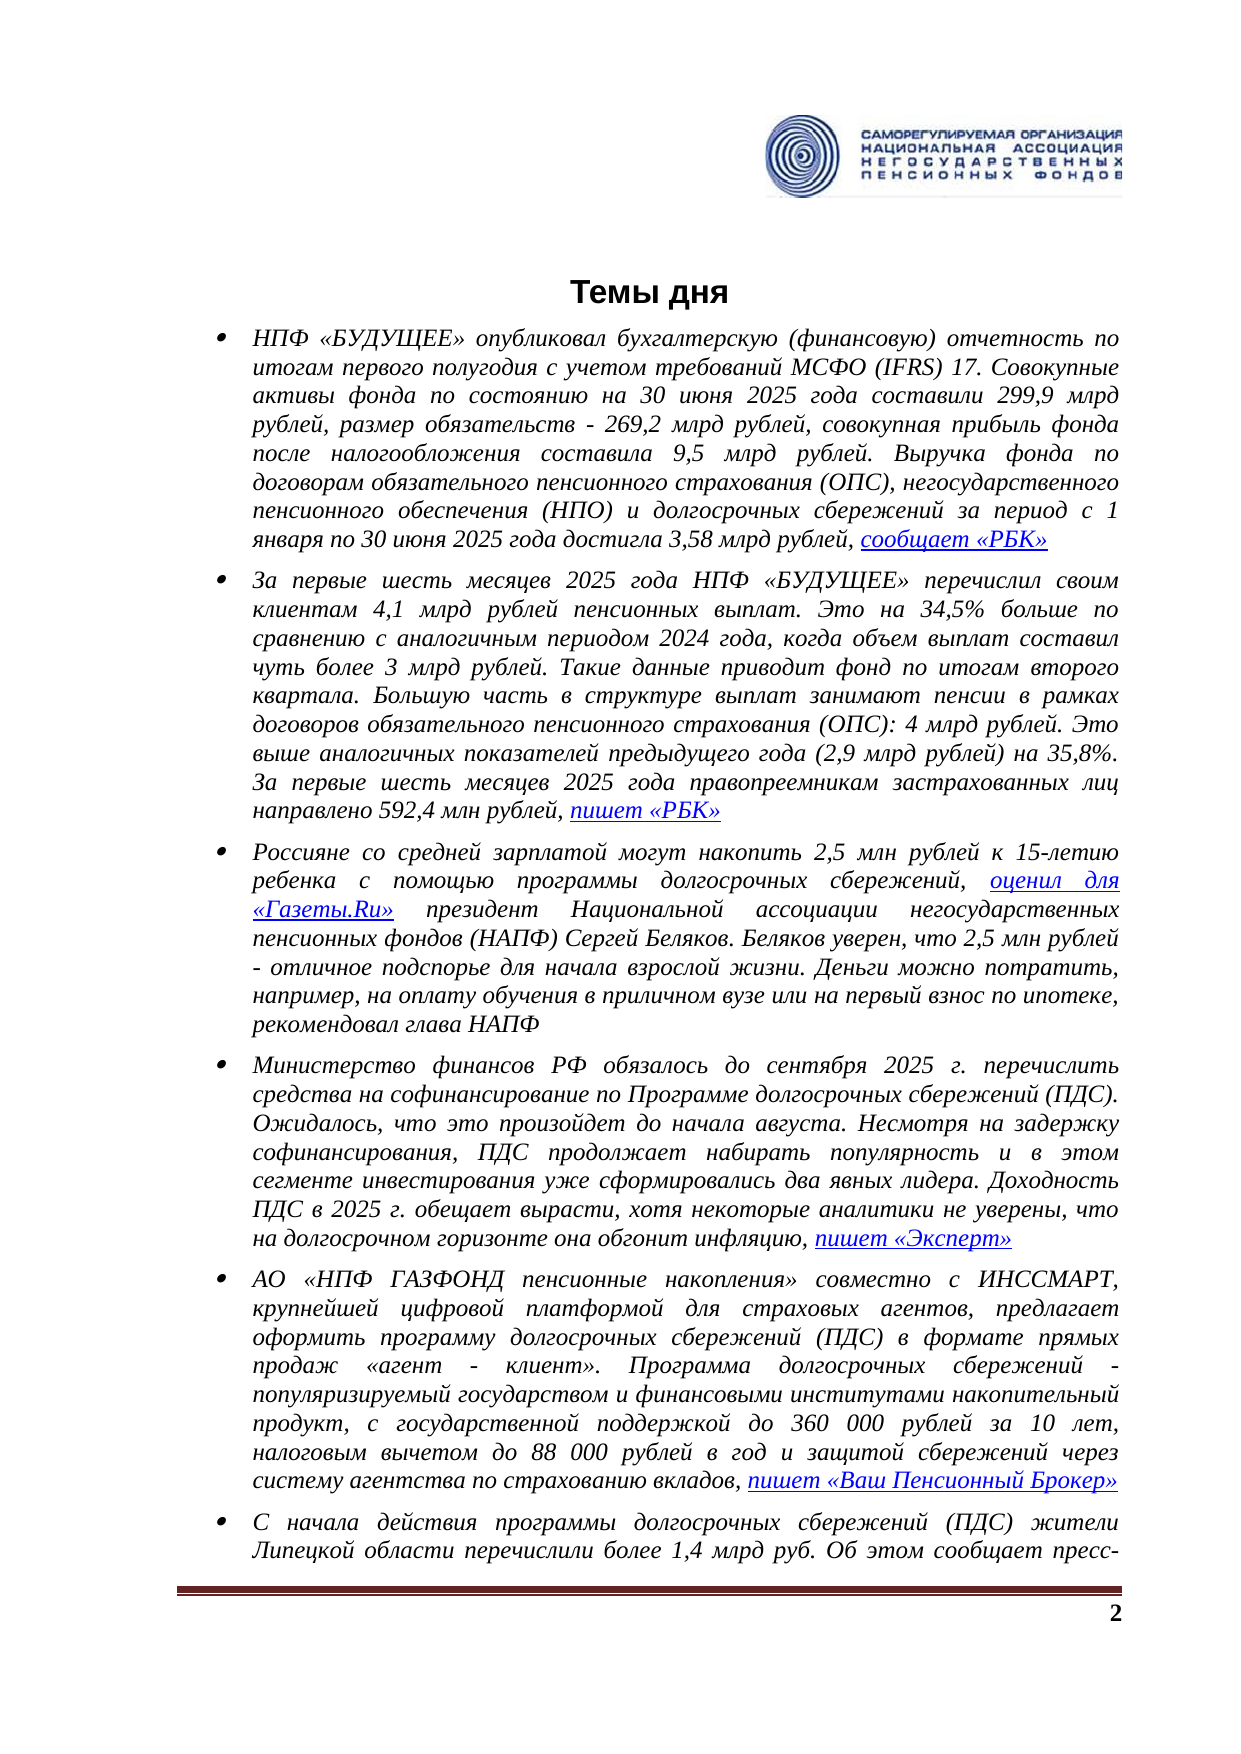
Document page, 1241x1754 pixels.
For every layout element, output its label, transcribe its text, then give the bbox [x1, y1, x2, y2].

subtitle Темы дня [177, 272, 1122, 311]
list АО «НПФ ГАЗФОНД пенсионные накопления» совместно с ИНССМАРТ, крупнейшей цифровой платформой для страховых агентов, предлагает оформить программу долгосрочных сбережений (ПДС) в формате прямых продаж «агент - клиент». Программа долгосрочных сбережений - популяризируемый государством и финансовыми институтами накопительный продукт, с государственной поддержкой до 360 000 рублей за 10 лет, налоговым вычетом до 88 000 рублей в год и защитой сбережений через систему агентства по страхованию вкладов, пишет «Ваш Пенсионный Брокер» [215, 1264, 1122, 1494]
picture [765, 115, 1123, 198]
list Россияне со средней зарплатой могут накопить 2,5 млн рублей к 15-летию ребенка с помощью программы долгосрочных сбережений, оценил для «Газеты.Ru» президент Национальной ассоциации негосударственных пенсионных фондов (НАПФ) Сергей Беляков. Беляков уверен, что 2,5 млн рублей - отличное подспорье для начала взрослой жизни. Деньги можно потратить, например, на оплату обучения в приличном вузе или на первый взнос по ипотеке, рекомендовал глава НАПФ [215, 837, 1122, 1038]
list Министерство финансов РФ обязалось до сентября 2025 г. перечислить средства на софинансирование по Программе долгосрочных сбережений (ПДС). Ожидалось, что это произойдет до начала августа. Несмотря на задержку софинансирования, ПДС продолжает набирать популярность и в этом сегменте инвестирования уже сформировались два явных лидера. Доходность ПДС в 2025 г. обещает вырасти, хотя некоторые аналитики не уверены, что на долгосрочном горизонте она обгонит инфляцию, пишет «Эксперт» [215, 1051, 1122, 1252]
list За первые шесть месяцев 2025 года НПФ «БУДУЩЕЕ» перечислил своим клиентам 4,1 млрд рублей пенсионных выплат. Это на 34,5% больше по сравнению с аналогичным периодом 2024 года, когда объем выплат составил чуть более 3 млрд рублей. Такие данные приводит фонд по итогам второго квартала. Большую часть в структуре выплат занимают пенсии в рамках договоров обязательного пенсионного страхования (ОПС): 4 млрд рублей. Это выше аналогичных показателей предыдущего года (2,9 млрд рублей) на 35,8%. За первые шесть месяцев 2025 года правопреемникам застрахованных лиц направлено 592,4 млн рублей, пишет «РБК» [215, 566, 1122, 824]
list НПФ «БУДУЩЕЕ» опубликовал бухгалтерскую (финансовую) отчетность по итогам первого полугодия с учетом требований МСФО (IFRS) 17. Совокупные активы фонда по состоянию на 30 июня 2025 года составили 299,9 млрд рублей, размер обязательств - 269,2 млрд рублей, совокупная прибыль фонда после налогообложения составила 9,5 млрд рублей. Выручка фонда по договорам обязательного пенсионного страхования (ОПС), негосударственного пенсионного обеспечения (НПО) и долгосрочных сбережений за период с 1 января по 30 июня 2025 года достигла 3,58 млрд рублей, сообщает «РБК» [215, 323, 1122, 553]
